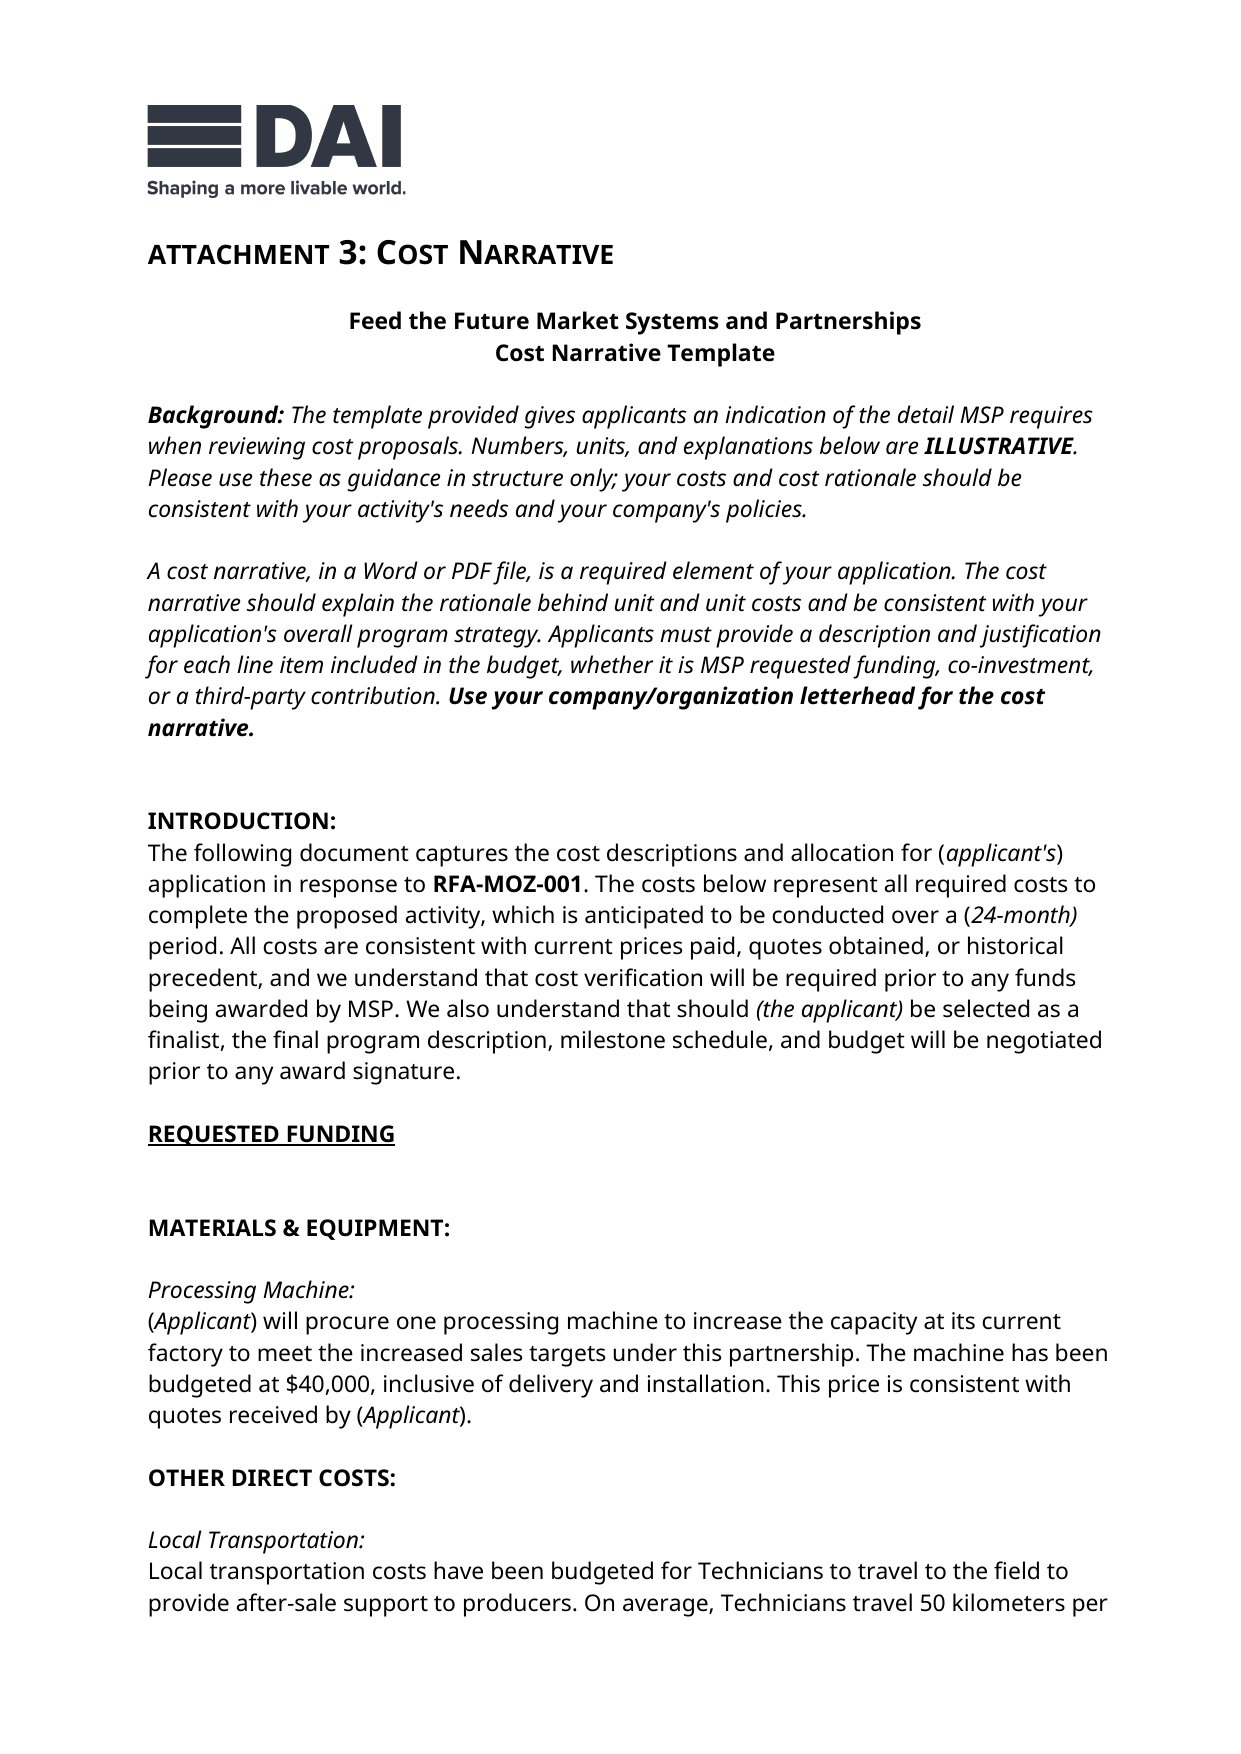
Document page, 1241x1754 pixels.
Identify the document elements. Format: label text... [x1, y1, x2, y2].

text Cost Narrative Template [148, 336, 1122, 368]
text Background: The template provided gives applicants an indication of the detail MSP requires when reviewing cost proposals. Numbers, units, and explanations below are ILLUSTRATIVE. Please use these as guidance in structure only; your costs and cost rationale should be consistent with your activity's needs and your company's policies. [148, 399, 1122, 524]
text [148, 1555, 1122, 1618]
text Feed the Future Market Systems and Partnerships [148, 305, 1122, 336]
text A cost narrative, in a Word or PDF file, is a required element of your application. The cost narrative should explain the rationale behind unit and unit costs and be consistent with your application's overall program strategy. Applicants must provide a description and justification for each line item included in the budget, whether it is MSP requested funding, co-investment, or a third-party contribution. Use your company/organization letterhead for the cost narrative. [148, 555, 1122, 743]
text Processing Machine: [148, 1274, 1122, 1305]
subtitle attachment 3: Cost Narrative [148, 228, 1122, 274]
text REQUESTED FUNDING [148, 1118, 1122, 1149]
picture [147, 105, 406, 198]
text (Applicant) will procure one processing machine to increase the capacity at its current factory to meet the increased sales targets under this partnership. The machine has been budgeted at $40,000, inclusive of delivery and installation. This price is consistent with quotes received by (Applicant). [148, 1305, 1122, 1430]
text INTRODUCTION: [148, 805, 1122, 836]
text The following document captures the cost descriptions and allocation for (applicant's) application in response to RFA-MOZ-001. The costs below represent all required costs to complete the proposed activity, which is anticipated to be conducted over a (24-month) period. All costs are consistent with current prices paid, quotes obtained, or historical precedent, and we understand that cost verification will be required prior to any funds being awarded by MSP. We also understand that should (the applicant) be selected as a finalist, the final program description, milestone schedule, and budget will be negotiated prior to any award signature. [148, 836, 1122, 1086]
text Local Transportation: [148, 1524, 1122, 1555]
text OTHER DIRECT COSTS: [148, 1461, 1122, 1493]
text MATERIALS & EQUIPMENT: [148, 1211, 1122, 1243]
